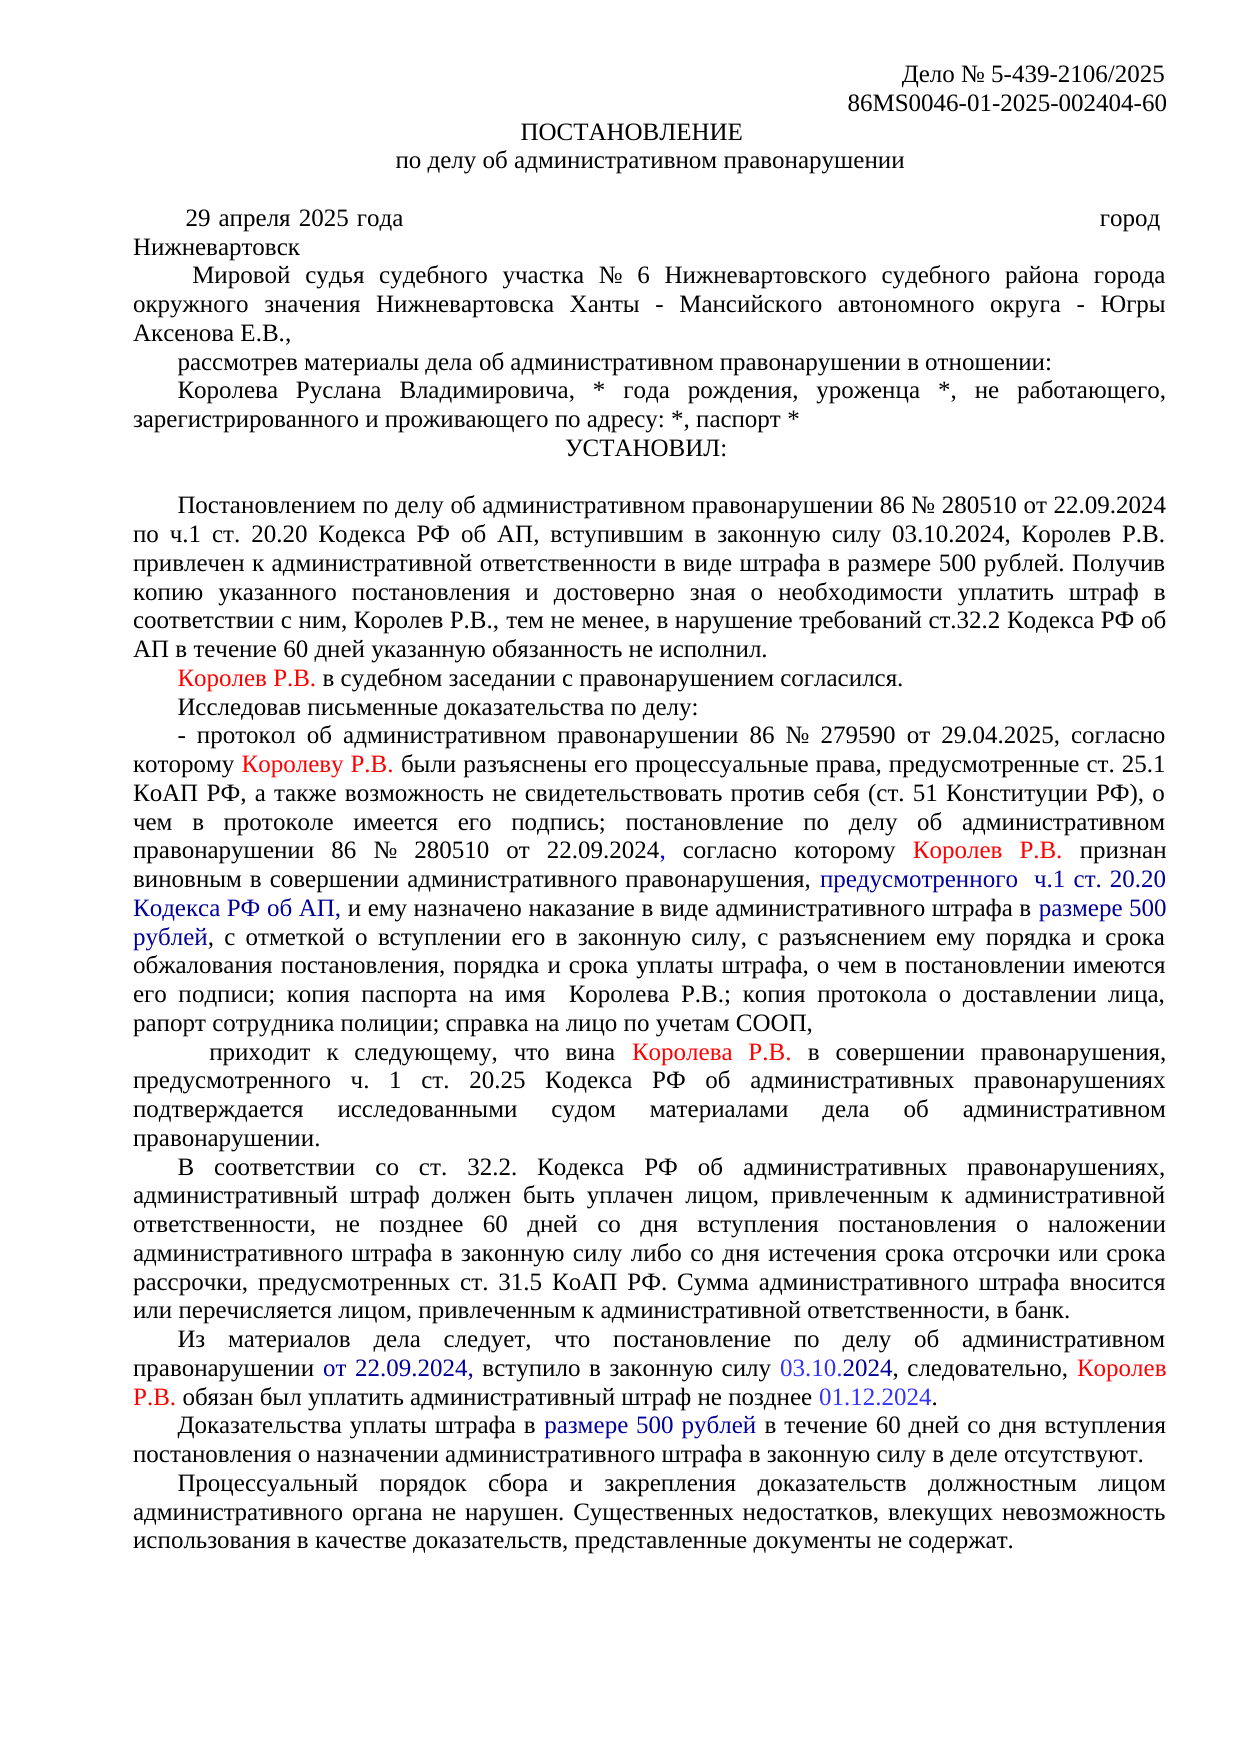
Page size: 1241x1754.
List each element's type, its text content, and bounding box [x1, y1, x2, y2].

text Доказательства уплаты штрафа в размере 500 рублей в течение 60 дней со дня вступления постановления о назначении административного штрафа в законную силу в деле отсутствуют. [133, 1410, 1167, 1468]
text Дело № 5-439-2106/2025 [74, 59, 1167, 88]
text Постановлением по делу об административном правонарушении 86 № 280510 от 22.09.2024 по ч.1 ст. 20.20 Кодекса РФ об АП, вступившим в законную силу 03.10.2024, Королев Р.В. привлечен к административной ответственности в виде штрафа в размере 500 рублей. Получив копию указанного постановления и достоверно зная о необходимости уплатить штраф в соответствии с ним, Королев Р.В., тем не менее, в нарушение требований ст.32.2 Кодекса РФ об АП в течение 60 дней указанную обязанность не исполнил. [133, 490, 1167, 663]
text Королева Руслана Владимировича, * года рождения, уроженца *, не работающего, зарегистрированного и проживающего по адресу: *, паспорт * [133, 375, 1167, 433]
text по делу об административном правонарушении [74, 145, 1167, 174]
text - протокол об административном правонарушении 86 № 279590 от 29.04.2025, согласно которому Королеву Р.В. были разъяснены его процессуальные права, предусмотренные ст. 25.1 КоАП РФ, а также возможность не свидетельствовать против себя (ст. 51 Конституции РФ), о чем в протоколе имеется его подпись; постановление по делу об административном правонарушении 86 № 280510 от 22.09.2024, согласно которому Королев Р.В. признан виновным в совершении административного правонарушения, предусмотренного ч.1 ст. 20.20 Кодекса РФ об АП, и ему назначено наказание в виде административного штрафа в размере 500 рублей, с отметкой о вступлении его в законную силу, с разъяснением ему порядка и срока обжалования постановления, порядка и срока уплаты штрафа, о чем в постановлении имеются его подписи; копия паспорта на имя Королева Р.В.; копия протокола о доставлении лица, рапорт сотрудника полиции; справка на лицо по учетам СООП, [133, 720, 1167, 1037]
text Королев Р.В. в судебном заседании с правонарушением согласился. [133, 663, 1167, 692]
text ПОСТАНОВЛЕНИЕ [74, 117, 1167, 145]
text приходит к следующему, что вина Королева Р.В. в совершении правонарушения, предусмотренного ч. 1 ст. 20.25 Кодекса РФ об административных правонарушениях подтверждается исследованными судом материалами дела об административном правонарушении. [133, 1037, 1167, 1152]
text Из материалов дела следует, что постановление по делу об административном правонарушении от 22.09.2024, вступило в законную силу 03.10.2024, следовательно, Королев Р.В. обязан был уплатить административный штраф не позднее 01.12.2024. [133, 1324, 1167, 1410]
text 86MS0046-01-2025-002404-60 [74, 88, 1167, 117]
text Процессуальный порядок сбора и закрепления доказательств должностным лицом административного органа не нарушен. Существенных недостатков, влекущих невозможность использования в качестве доказательств, представленные документы не содержат. [133, 1468, 1167, 1554]
text УСТАНОВИЛ: [133, 433, 1167, 462]
text рассмотрев материалы дела об административном правонарушении в отношении: [133, 347, 1167, 375]
text Мировой судья судебного участка № 6 Нижневартовского судебного района города окружного значения Нижневартовска Ханты - Мансийского автономного округа - Югры Аксенова Е.В., [133, 260, 1167, 347]
text Исследовав письменные доказательства по делу: [133, 692, 1167, 720]
text В соответствии со ст. 32.2. Кодекса РФ об административных правонарушениях, административный штраф должен быть уплачен лицом, привлеченным к административной ответственности, не позднее 60 дней со дня вступления постановления о наложении административного штрафа в законную силу либо со дня истечения срока отсрочки или срока рассрочки, предусмотренных ст. 31.5 КоАП РФ. Сумма административного штрафа вносится или перечисляется лицом, привлеченным к административной ответственности, в банк. [133, 1152, 1167, 1324]
text 29 апреля 2025 года город Нижневартовск [133, 203, 1167, 260]
